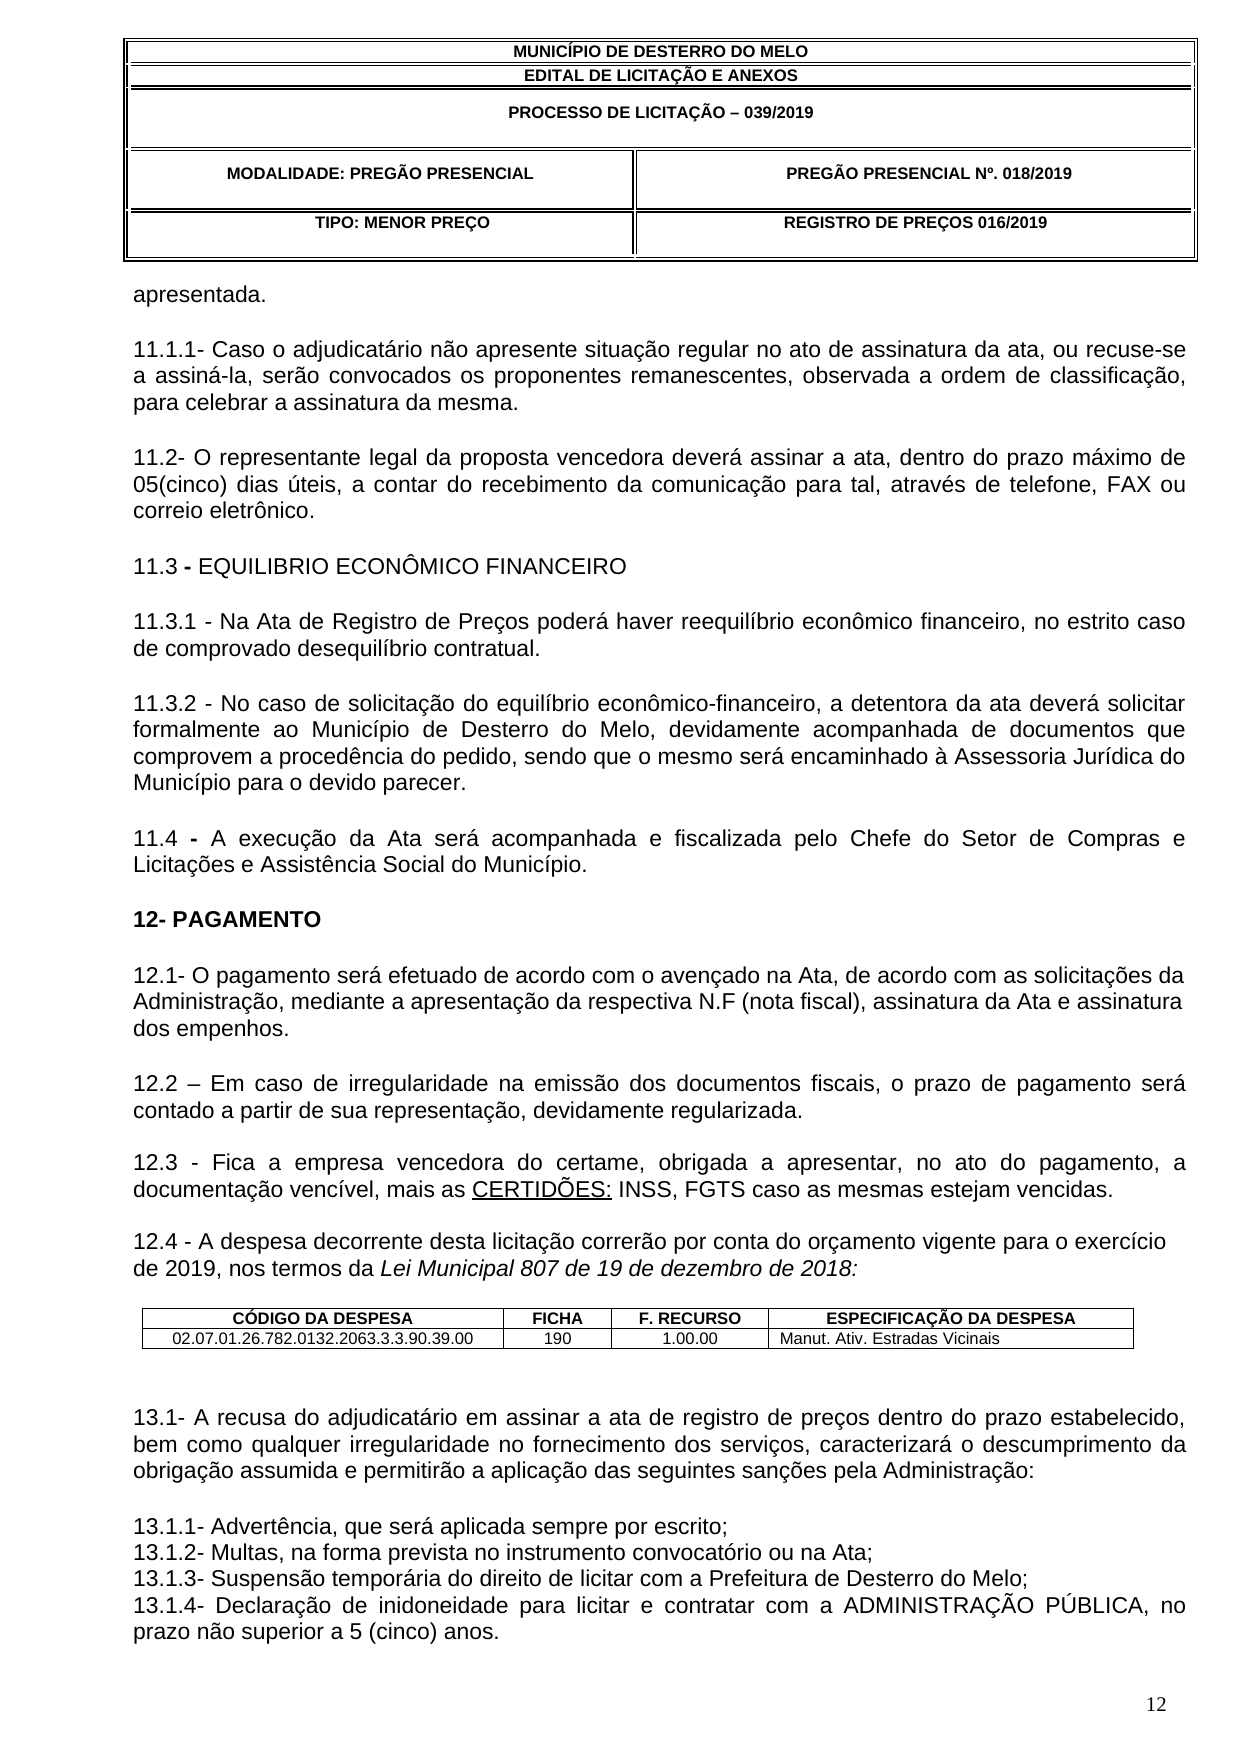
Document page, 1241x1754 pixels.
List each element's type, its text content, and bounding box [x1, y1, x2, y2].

text 13.1.4- Declaração de inidoneidade para licitar e contratar com a ADMINISTRAÇÃO PÚBLICA, no prazo não superior a 5 (cinco) anos. [133, 1592, 1187, 1644]
table_header FICHA [504, 1309, 611, 1328]
table_header CÓDIGO DA DESPESA [143, 1309, 503, 1328]
table_cell 190 [504, 1329, 611, 1348]
text 12.4 - A despesa decorrente desta licitação correrão por conta do orçamento vigente para o exercício de 2019, nos termos da Lei Municipal 807 de 19 de dezembro de 2018: [133, 1228, 1167, 1281]
text 13.1.2- Multas, na forma prevista no instrumento convocatório ou na Ata; [133, 1539, 1187, 1565]
text 11.3 - EQUILIBRIO ECONÔMICO FINANCEIRO [133, 553, 1187, 579]
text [133, 281, 1187, 307]
table_header F. RECURSO [612, 1309, 768, 1328]
table_cell Manut. Ativ. Estradas Vicinais [769, 1329, 1133, 1348]
table_cell 02.07.01.26.782.0132.2063.3.3.90.39.00 [143, 1329, 503, 1348]
table_cell 1.00.00 [612, 1329, 768, 1348]
text 12.1- O pagamento será efetuado de acordo com o avençado na Ata, de acordo com as solicitações da Administração, mediante a apresentação da respectiva N.F (nota fiscal), assinatura da Ata e assinatura dos empenhos. [133, 962, 1187, 1041]
table_header ESPECIFICAÇÃO DA DESPESA [769, 1309, 1133, 1328]
text 11.4 - A execução da Ata será acompanhada e fiscalizada pelo Chefe do Setor de Compras e Licitações e Assistência Social do Município. [133, 824, 1187, 877]
text 11.1.1- Caso o adjudicatário não apresente situação regular no ato de assinatura da ata, ou recuse-se a assiná-la, serão convocados os proponentes remanescentes, observada a ordem de classificação, para celebrar a assinatura da mesma. [133, 336, 1187, 415]
text 11.3.1 - Na Ata de Registro de Preços poderá haver reequilíbrio econômico financeiro, no estrito caso de comprovado desequilíbrio contratual. [133, 608, 1187, 661]
text 13.1.1- Advertência, que será aplicada sempre por escrito; [133, 1513, 1187, 1539]
text 12.3 - Fica a empresa vencedora do certame, obrigada a apresentar, no ato do pagamento, a documentação vencível, mais as CERTIDÕES: INSS, FGTS caso as mesmas estejam vencidas. [133, 1149, 1187, 1202]
text 11.2- O representante legal da proposta vencedora deverá assinar a ata, dentro do prazo máximo de 05(cinco) dias úteis, a contar do recebimento da comunicação para tal, através de telefone, FAX ou correio eletrônico. [133, 444, 1187, 523]
text 13.1.3- Suspensão temporária do direito de licitar com a Prefeitura de Desterro do Melo; [133, 1565, 1187, 1592]
text 12.2 – Em caso de irregularidade na emissão dos documentos fiscais, o prazo de pagamento será contado a partir de sua representação, devidamente regularizada. [133, 1070, 1187, 1123]
text 11.3.2 - No caso de solicitação do equilíbrio econômico-financeiro, a detentora da ata deverá solicitar formalmente ao Município de Desterro do Melo, devidamente acompanhada de documentos que comprovem a procedência do pedido, sendo que o mesmo será encaminhado à Assessoria Jurídica do Município para o devido parecer. [133, 690, 1187, 795]
text 12- PAGAMENTO [133, 906, 1187, 933]
text 13.1- A recusa do adjudicatário em assinar a ata de registro de preços dentro do prazo estabelecido, bem como qualquer irregularidade no fornecimento dos serviços, caracterizará o descumprimento da obrigação assumida e permitirão a aplicação das seguintes sanções pela Administração: [133, 1404, 1187, 1483]
